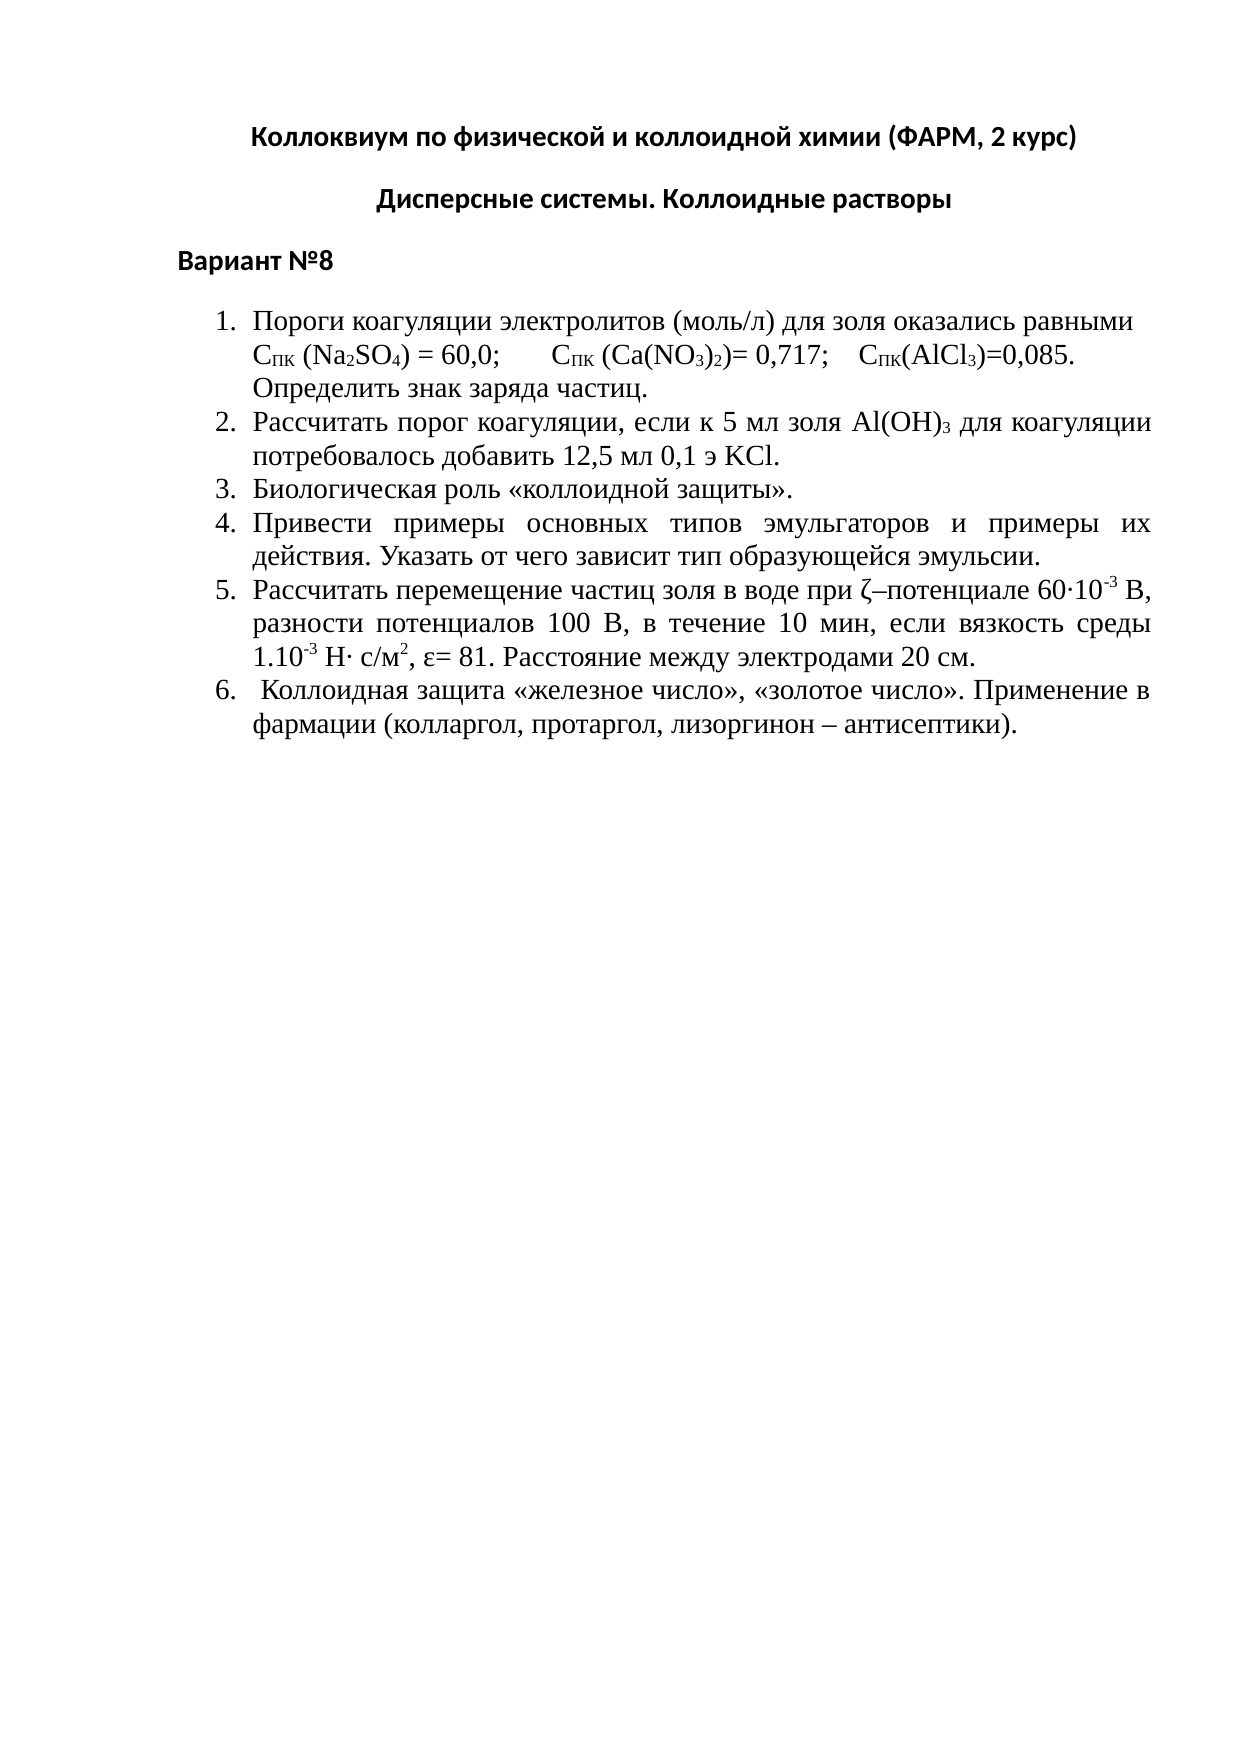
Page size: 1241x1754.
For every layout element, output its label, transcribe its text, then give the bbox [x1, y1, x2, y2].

list Рассчитать порог коагуляции, если к 5 мл золя Al(OH)3 для коагуляции потребовалось добавить 12,5 мл 0,1 э KCl. [215, 404, 1152, 471]
text Дисперсные системы. Коллоидные растворы [177, 180, 1152, 216]
text Коллоквиум по физической и коллоидной химии (ФАРМ, 2 курс) [177, 118, 1152, 154]
list Рассчитать перемещение частиц золя в воде при ζ–потенциале 60∙10-3 В, разности потенциалов 100 В, в течение 10 мин, если вязкость среды 1.10-3 Н∙ с/м2, ε= 81. Расстояние между электродами 20 см. [215, 572, 1152, 672]
list Пороги коагуляции электролитов (моль/л) для золя оказались равными СПК (Na2SO4) = 60,0; СПК (Ca(NО3)2)= 0,717; СПК(AlCl3)=0,085. Определить знак заряда частиц. [215, 303, 1152, 404]
list Биологическая роль «коллоидной защиты». [215, 471, 1152, 505]
list Привести примеры основных типов эмульгаторов и примеры их действия. Указать от чего зависит тип образующейся эмульсии. [215, 505, 1152, 572]
list Коллоидная защита «железное число», «золотое число». Применение в фармации (колларгол, протаргол, лизоргинон – антисептики). [215, 672, 1152, 739]
text Вариант №8 [177, 242, 1152, 277]
